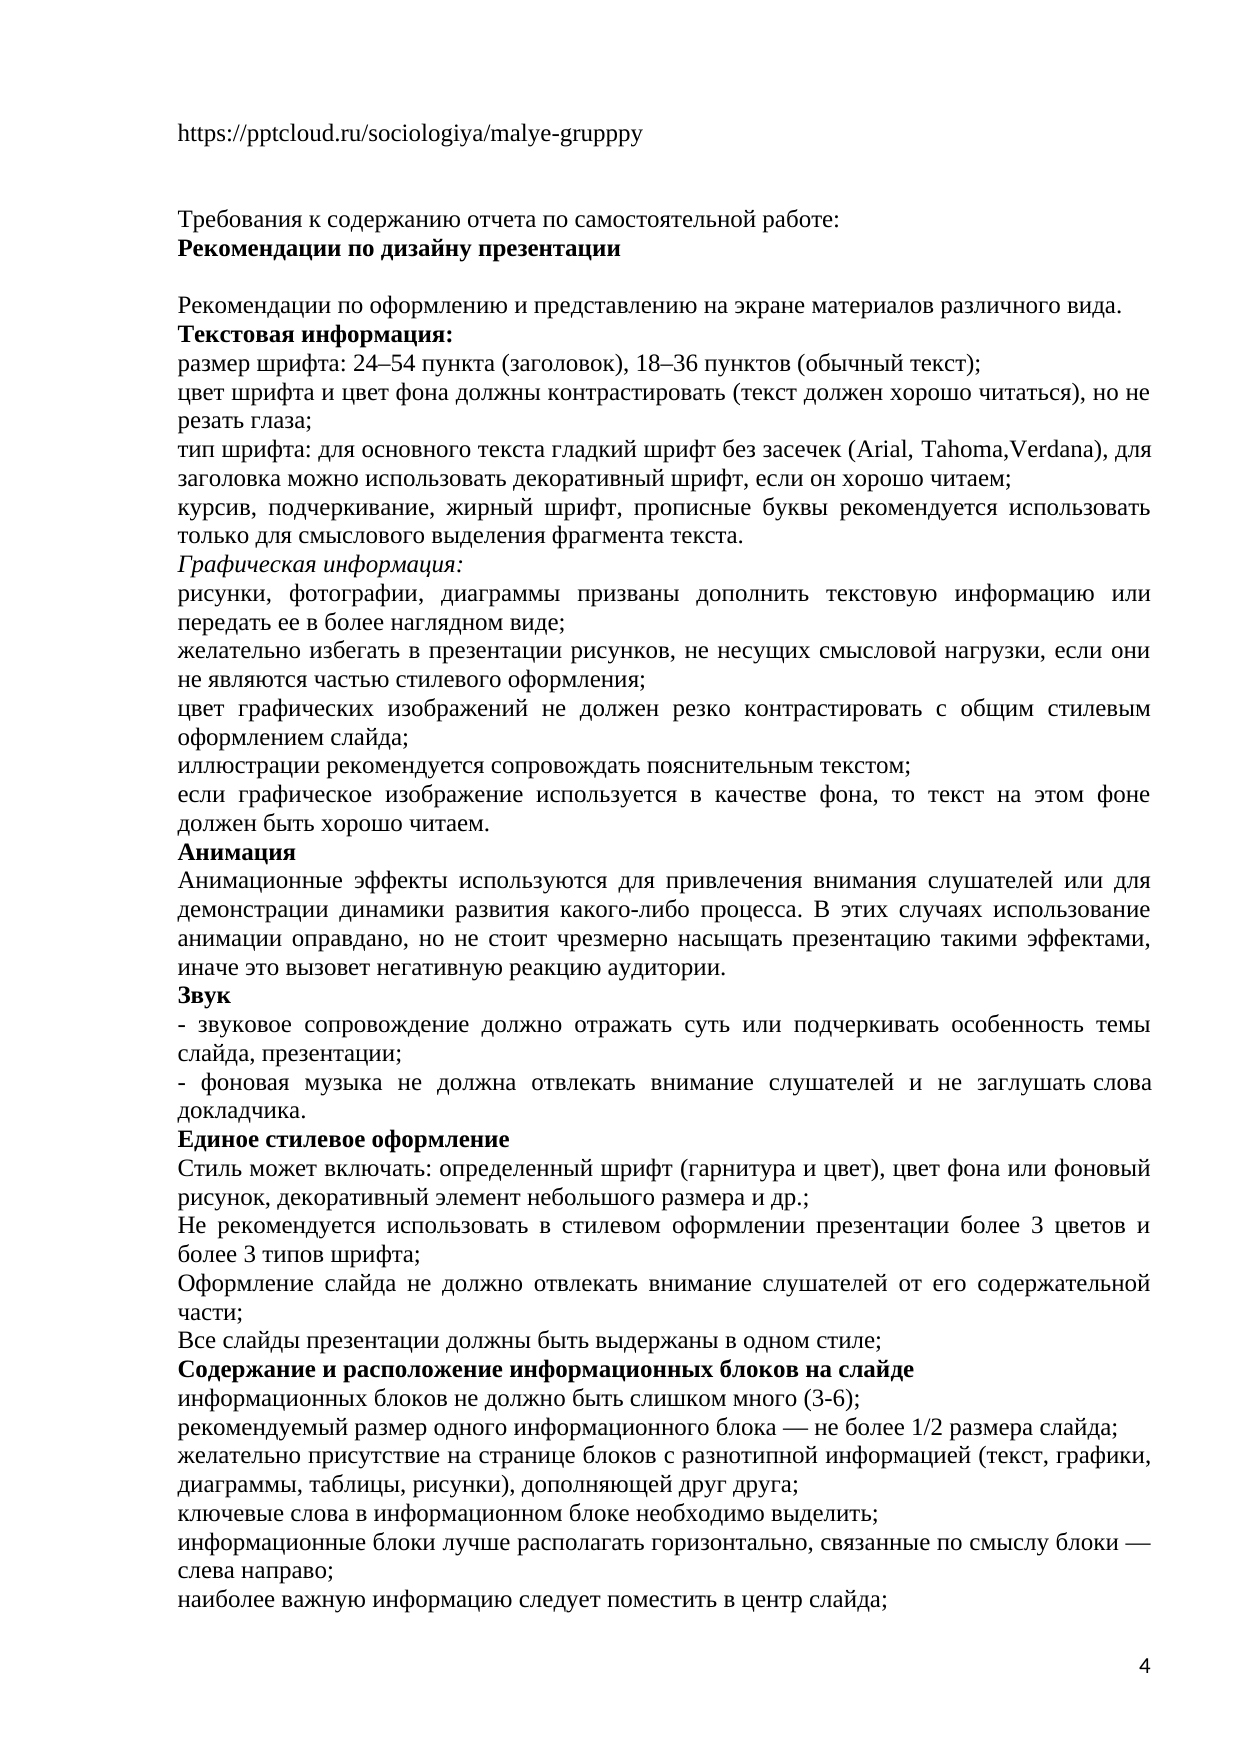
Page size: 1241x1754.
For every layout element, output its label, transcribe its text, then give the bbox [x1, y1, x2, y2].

text цвет шрифта и цвет фона должны контрастировать (текст должен хорошо читаться), но не резать глаза; [177, 377, 1152, 434]
list https://pptcloud.ru/sociologiya/malye-grupppy [177, 118, 1152, 147]
text Не рекомендуется использовать в стилевом оформлении презентации более 3 цветов и более 3 типов шрифта; [177, 1211, 1152, 1268]
text Содержание и расположение информационных блоков на слайде [177, 1354, 1152, 1383]
text Анимационные эффекты используются для привлечения внимания слушателей или для демонстрации динамики развития какого-либо процесса. В этих случаях использование анимации оправдано, но не стоит чрезмерно насыщать презентацию такими эффектами, иначе это вызовет негативную реакцию аудитории. [177, 866, 1152, 981]
text Оформление слайда не должно отвлекать внимание слушателей от его содержательной части; [177, 1268, 1152, 1326]
text желательно присутствие на странице блоков с разнотипной информацией (текст, графики, диаграммы, таблицы, рисунки), дополняющей друг друга; [177, 1441, 1152, 1498]
text Единое стилевое оформление [177, 1124, 1152, 1153]
text Стиль может включать: определенный шрифт (гарнитура и цвет), цвет фона или фоновый рисунок, декоративный элемент небольшого размера и др.; [177, 1153, 1152, 1211]
list Требования к содержанию отчета по самостоятельной работе: [177, 204, 1152, 233]
text размер шрифта: 24–54 пункта (заголовок), 18–36 пунктов (обычный текст); [177, 348, 1152, 377]
text - фоновая музыка не должна отвлекать внимание слушателей и не заглушать слова докладчика. [177, 1067, 1152, 1124]
text рекомендуемый размер одного информационного блока — не более 1/2 размера слайда; [177, 1412, 1152, 1441]
text рисунки, фотографии, диаграммы призваны дополнить текстовую информацию или передать ее в более наглядном виде; [177, 578, 1152, 636]
text курсив, подчеркивание, жирный шрифт, прописные буквы рекомендуется использовать только для смыслового выделения фрагмента текста. [177, 492, 1152, 549]
text цвет графических изображений не должен резко контрастировать с общим стилевым оформлением слайда; [177, 693, 1152, 751]
text Текстовая информация: [177, 319, 1152, 348]
text наиболее важную информацию следует поместить в центр слайда; [177, 1584, 1152, 1613]
text Рекомендации по оформлению и представлению на экране материалов различного вида. [177, 291, 1152, 319]
text информационные блоки лучше располагать горизонтально, связанные по смыслу блоки — слева направо; [177, 1527, 1152, 1584]
text ключевые слова в информационном блоке необходимо выделить; [177, 1498, 1152, 1527]
text иллюстрации рекомендуется сопровождать пояснительным текстом; [177, 751, 1152, 779]
text тип шрифта: для основного текста гладкий шрифт без засечек (Arial, Tahoma,Verdana), для заголовка можно использовать декоративный шрифт, если он хорошо читаем; [177, 434, 1152, 492]
text Рекомендации по дизайну презентации [177, 233, 1152, 262]
text информационных блоков не должно быть слишком много (3-6); [177, 1383, 1152, 1412]
text если графическое изображение используется в качестве фона, то текст на этом фоне должен быть хорошо читаем. [177, 779, 1152, 837]
text Все слайды презентации должны быть выдержаны в одном стиле; [177, 1326, 1152, 1354]
text Графическая информация: [177, 549, 1152, 578]
text Анимация [177, 837, 1152, 866]
text желательно избегать в презентации рисунков, не несущих смысловой нагрузки, если они не являются частью стилевого оформления; [177, 636, 1152, 693]
text Звук [177, 981, 1152, 1009]
text - звуковое сопровождение должно отражать суть или подчеркивать особенность темы слайда, презентации; [177, 1009, 1152, 1067]
